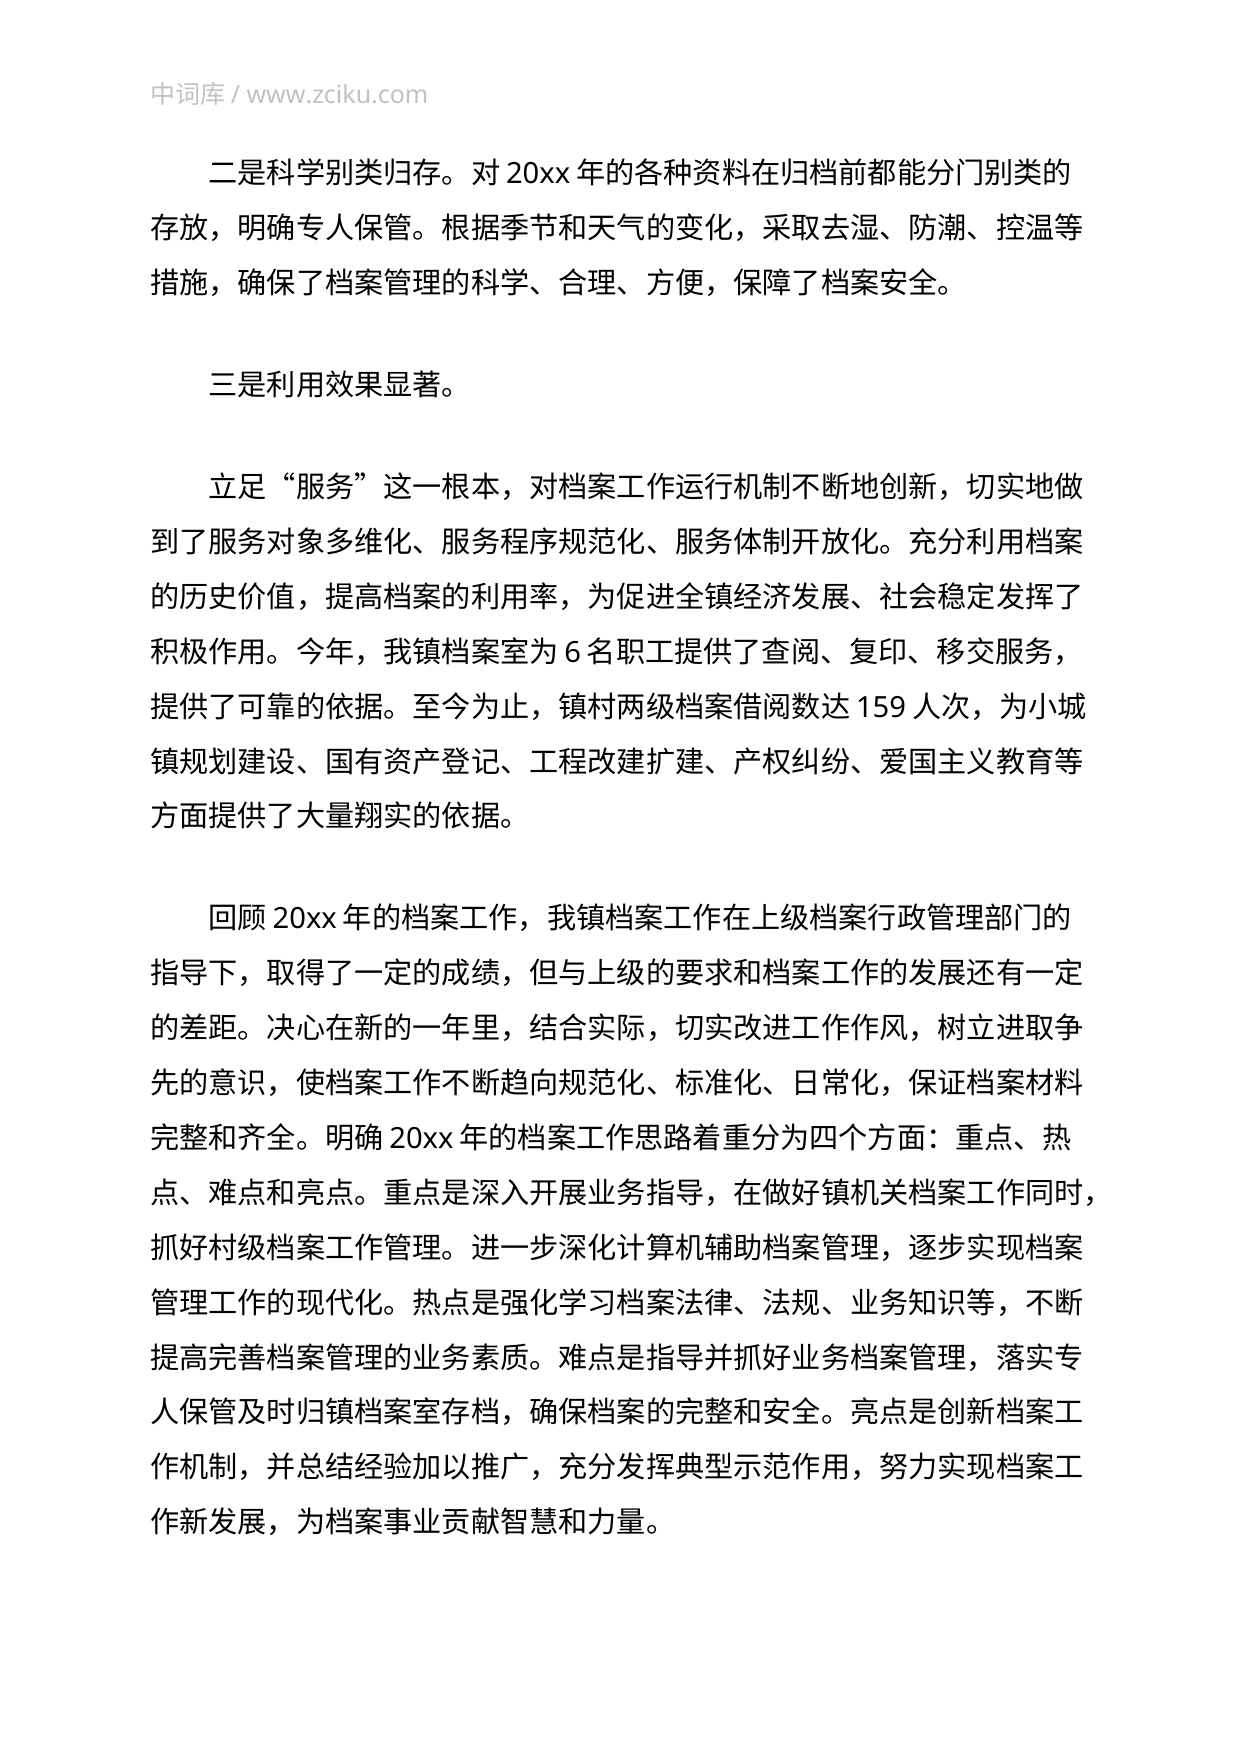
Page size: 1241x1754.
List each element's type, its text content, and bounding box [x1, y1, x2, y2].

text 二是科学别类归存。对20xx年的各种资料在归档前都能分门别类的存放，明确专人保管。根据季节和天气的变化，采取去湿、防潮、控温等措施，确保了档案管理的科学、合理、方便，保障了档案安全。 [150, 150, 1090, 302]
text 回顾20xx年的档案工作，我镇档案工作在上级档案行政管理部门的指导下，取得了一定的成绩，但与上级的要求和档案工作的发展还有一定的差距。决心在新的一年里，结合实际，切实改进工作作风，树立进取争先的意识，使档案工作不断趋向规范化、标准化、日常化，保证档案材料完整和齐全。明确20xx年的档案工作思路着重分为四个方面：重点、热点、难点和亮点。重点是深入开展业务指导，在做好镇机关档案工作同时，抓好村级档案工作管理。进一步深化计算机辅助档案管理，逐步实现档案管理工作的现代化。热点是强化学习档案法律、法规、业务知识等，不断提高完善档案管理的业务素质。难点是指导并抓好业务档案管理，落实专人保管及时归镇档案室存档，确保档案的完整和安全。亮点是创新档案工作机制，并总结经验加以推广，充分发挥典型示范作用，努力实现档案工作新发展，为档案事业贡献智慧和力量。 [150, 895, 1090, 1541]
text 三是利用效果显著。 [150, 362, 1090, 404]
text 立足“服务”这一根本，对档案工作运行机制不断地创新，切实地做到了服务对象多维化、服务程序规范化、服务体制开放化。充分利用档案的历史价值，提高档案的利用率，为促进全镇经济发展、社会稳定发挥了积极作用。今年，我镇档案室为6名职工提供了查阅、复印、移交服务，提供了可靠的依据。至今为止，镇村两级档案借阅数达159人次，为小城镇规划建设、国有资产登记、工程改建扩建、产权纠纷、爱国主义教育等方面提供了大量翔实的依据。 [150, 463, 1090, 835]
